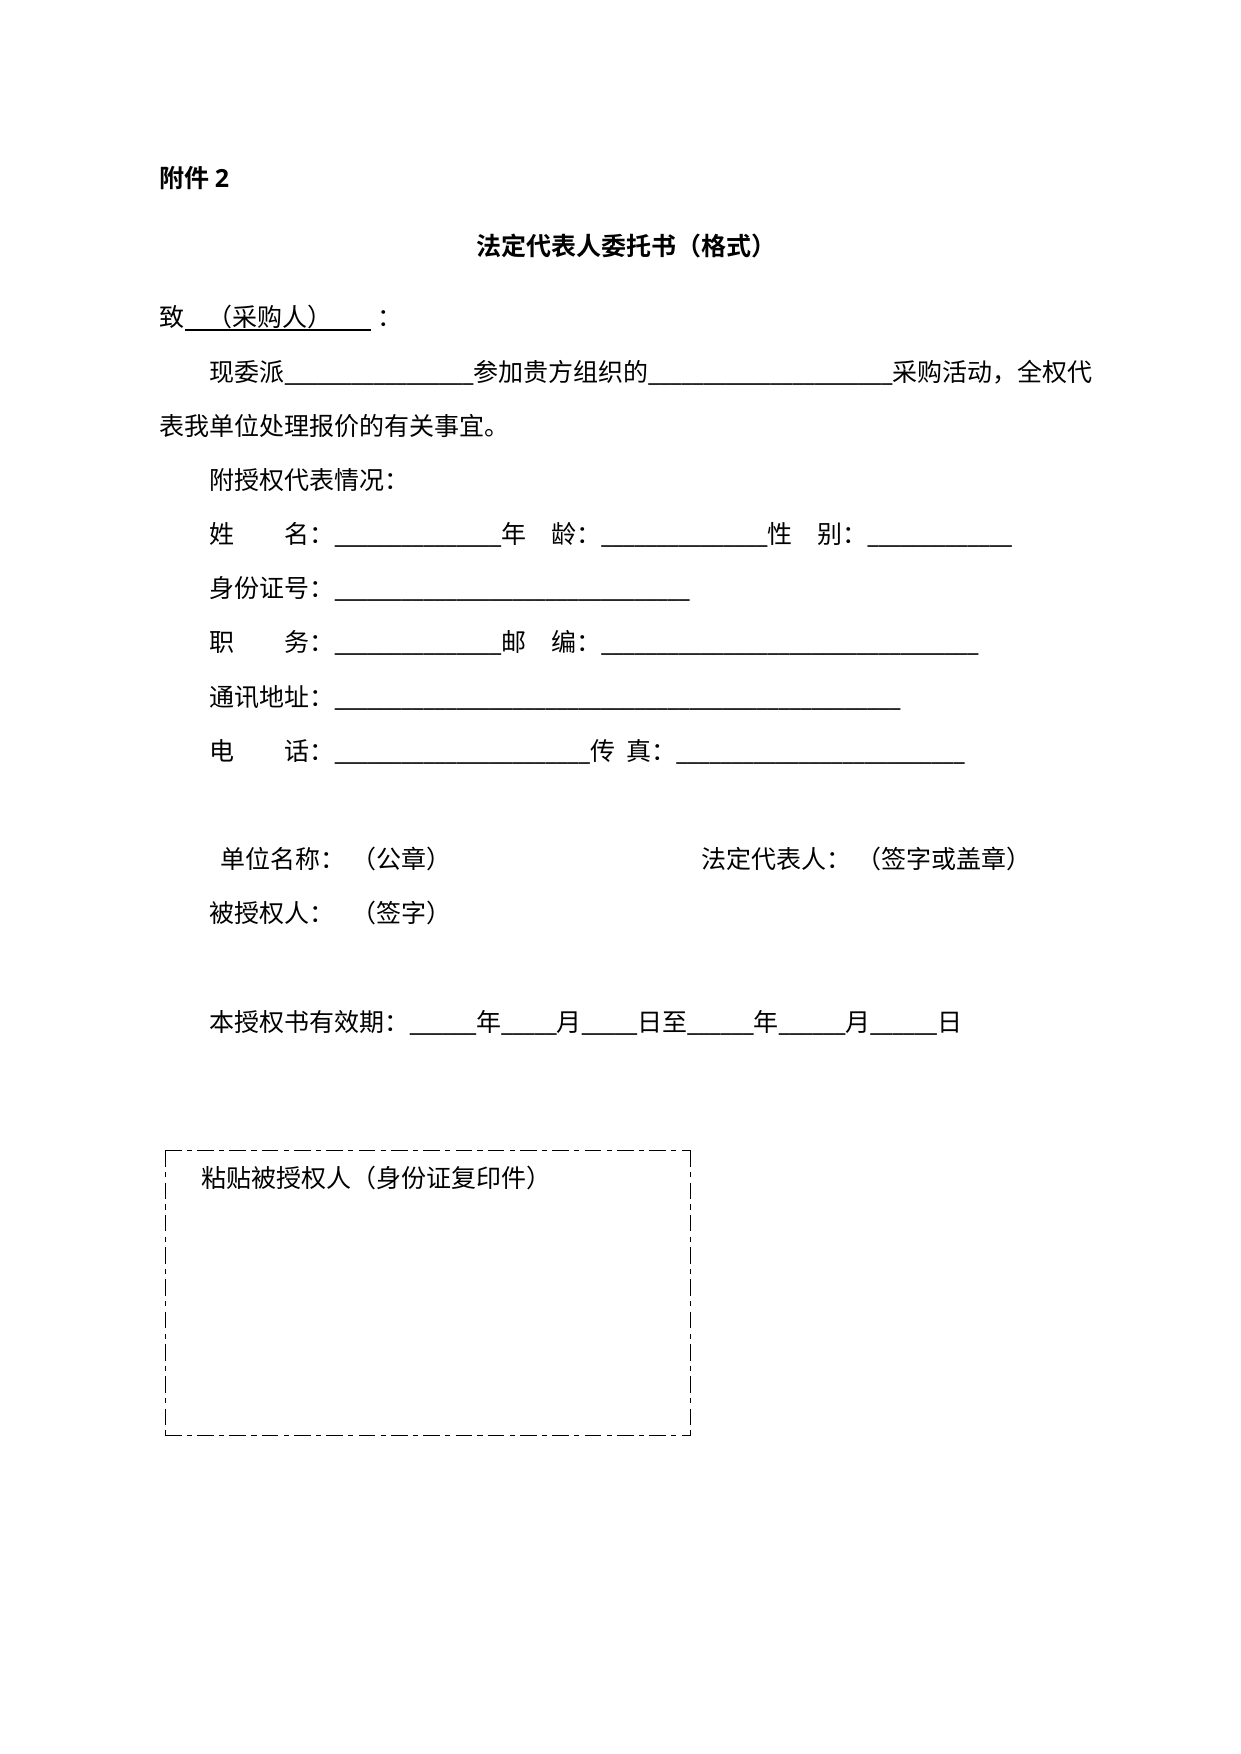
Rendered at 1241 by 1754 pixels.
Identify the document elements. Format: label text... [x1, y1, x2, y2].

text 本授权书有效期：______年_____月_____日至______年______月______日 [159, 933, 1092, 1042]
table_header 粘贴被授权人（身份证复印件） [165, 1150, 690, 1434]
text 附授权代表情况： 姓 名：_______________年 龄：_______________性 别：_____________ 身份证号：________________________________ 职 务：_______________邮 编：__________________________________ 通讯地址：___________________________________________________ 电 话：_______________________传 真：__________________________ [159, 446, 1092, 771]
text 被授权人： （签字） [159, 879, 1092, 933]
text 法定代表人委托书（格式） [159, 226, 1092, 262]
text 现委派_________________参加贵方组织的______________________采购活动，全权代表我单位处理报价的有关事宜。 [159, 338, 1092, 446]
text 附件2 [159, 158, 1092, 194]
text 致 （采购人） ： [159, 283, 1092, 338]
text 单位名称： （公章） 法定代表人： （签字或盖章） [159, 771, 1092, 879]
